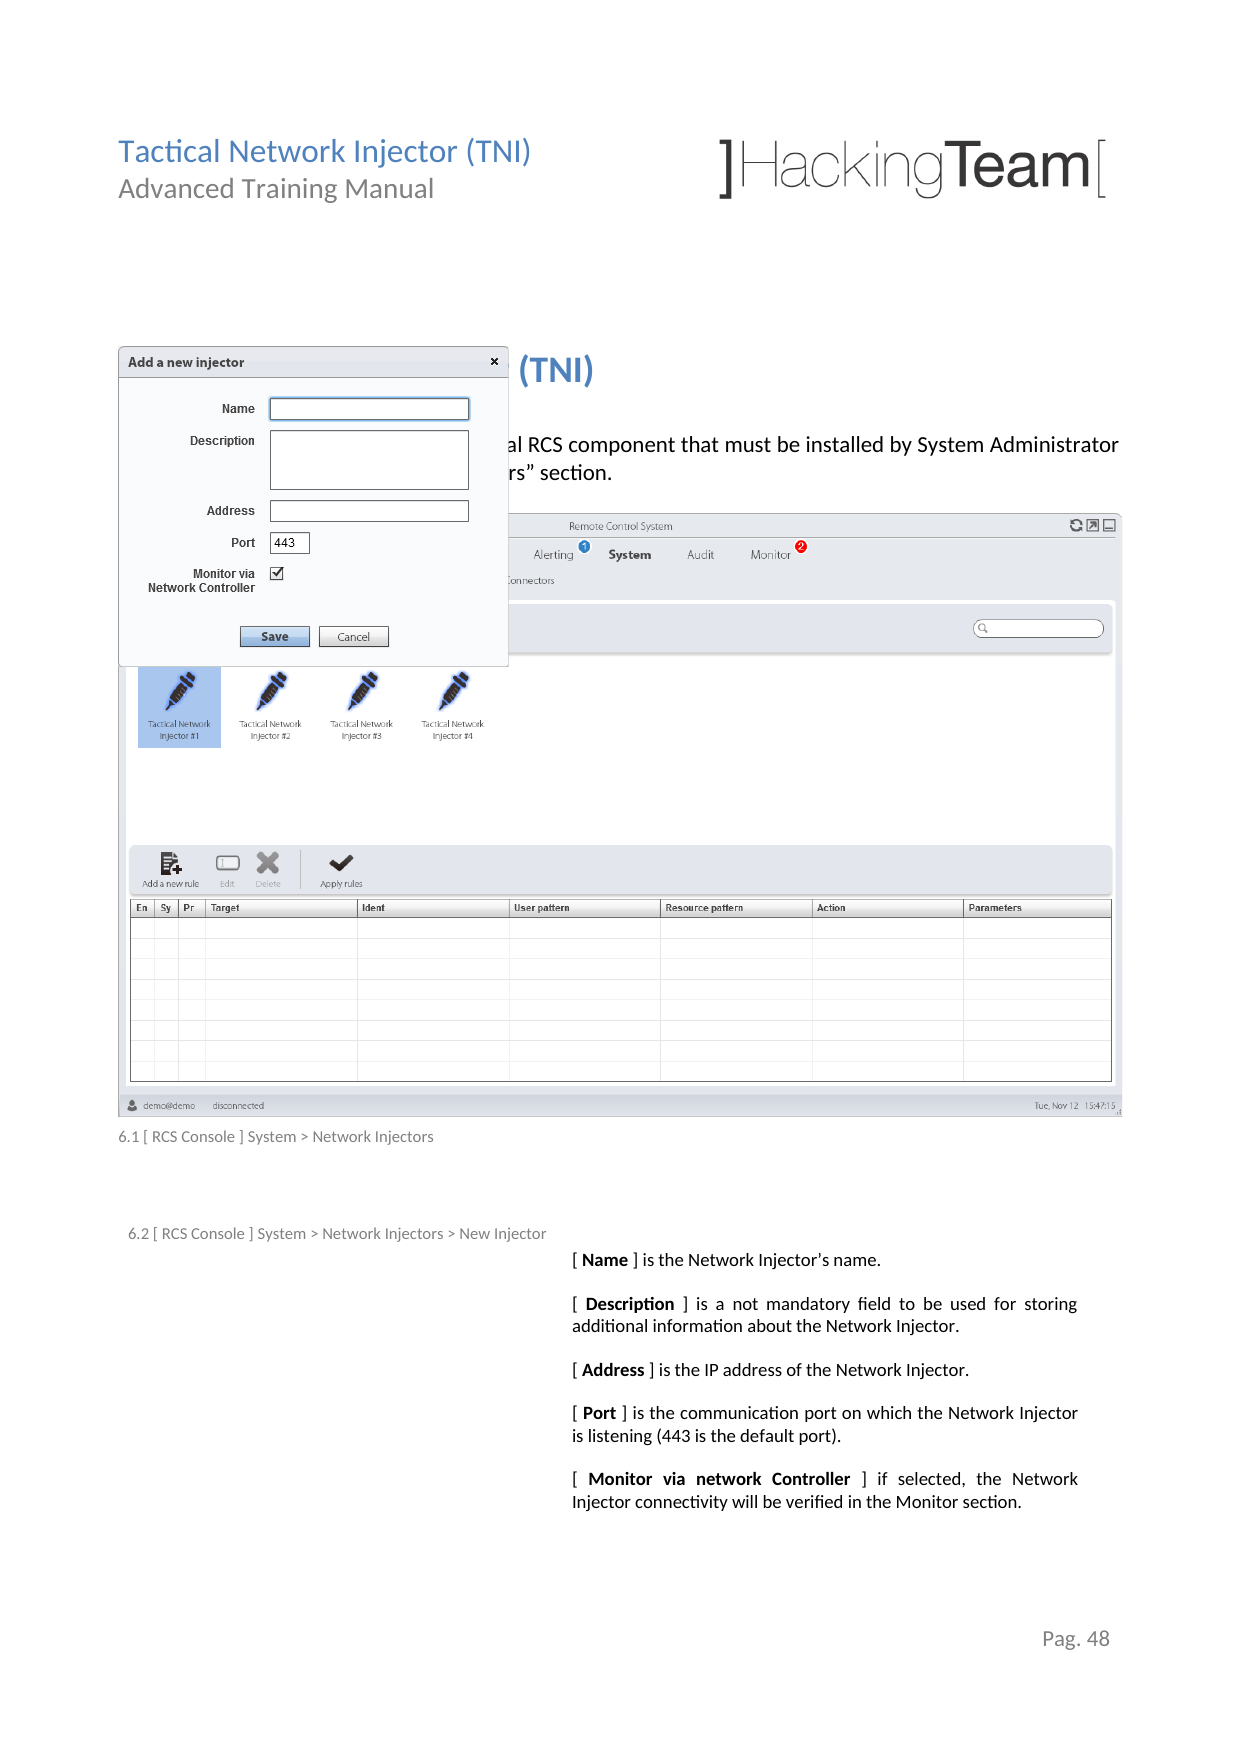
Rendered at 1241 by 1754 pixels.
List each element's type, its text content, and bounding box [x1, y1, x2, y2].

text The Tactical Network Injector is an optional RCS component that must be installed by System Administrator role within the “System > Network Injectors” section. [509, 430, 1122, 486]
text 6.1 [ RCS Console ] System > Network Injectors [118, 1126, 1122, 1147]
table_header 6.2 [ RCS Console ] System > Network Injectors > New Injector [117, 1203, 561, 1513]
table_header [ Name ] is the Network Injector’s name. [ Description ] is a not mandatory field to be used for storing additional information about the Network Injector. [ Address ] is the IP address of the Network Injector. [ Port ] is the communication port on which the Network Injector is listening (443 is the default port). [ Monitor via network Controller ] if selected, the Network Injector connectivity will be verified in the Monitor section. [561, 1203, 1090, 1513]
picture [118, 346, 1123, 1117]
picture [713, 132, 1111, 204]
subtitle Tactical Network Injector (TNI) [509, 346, 1122, 392]
